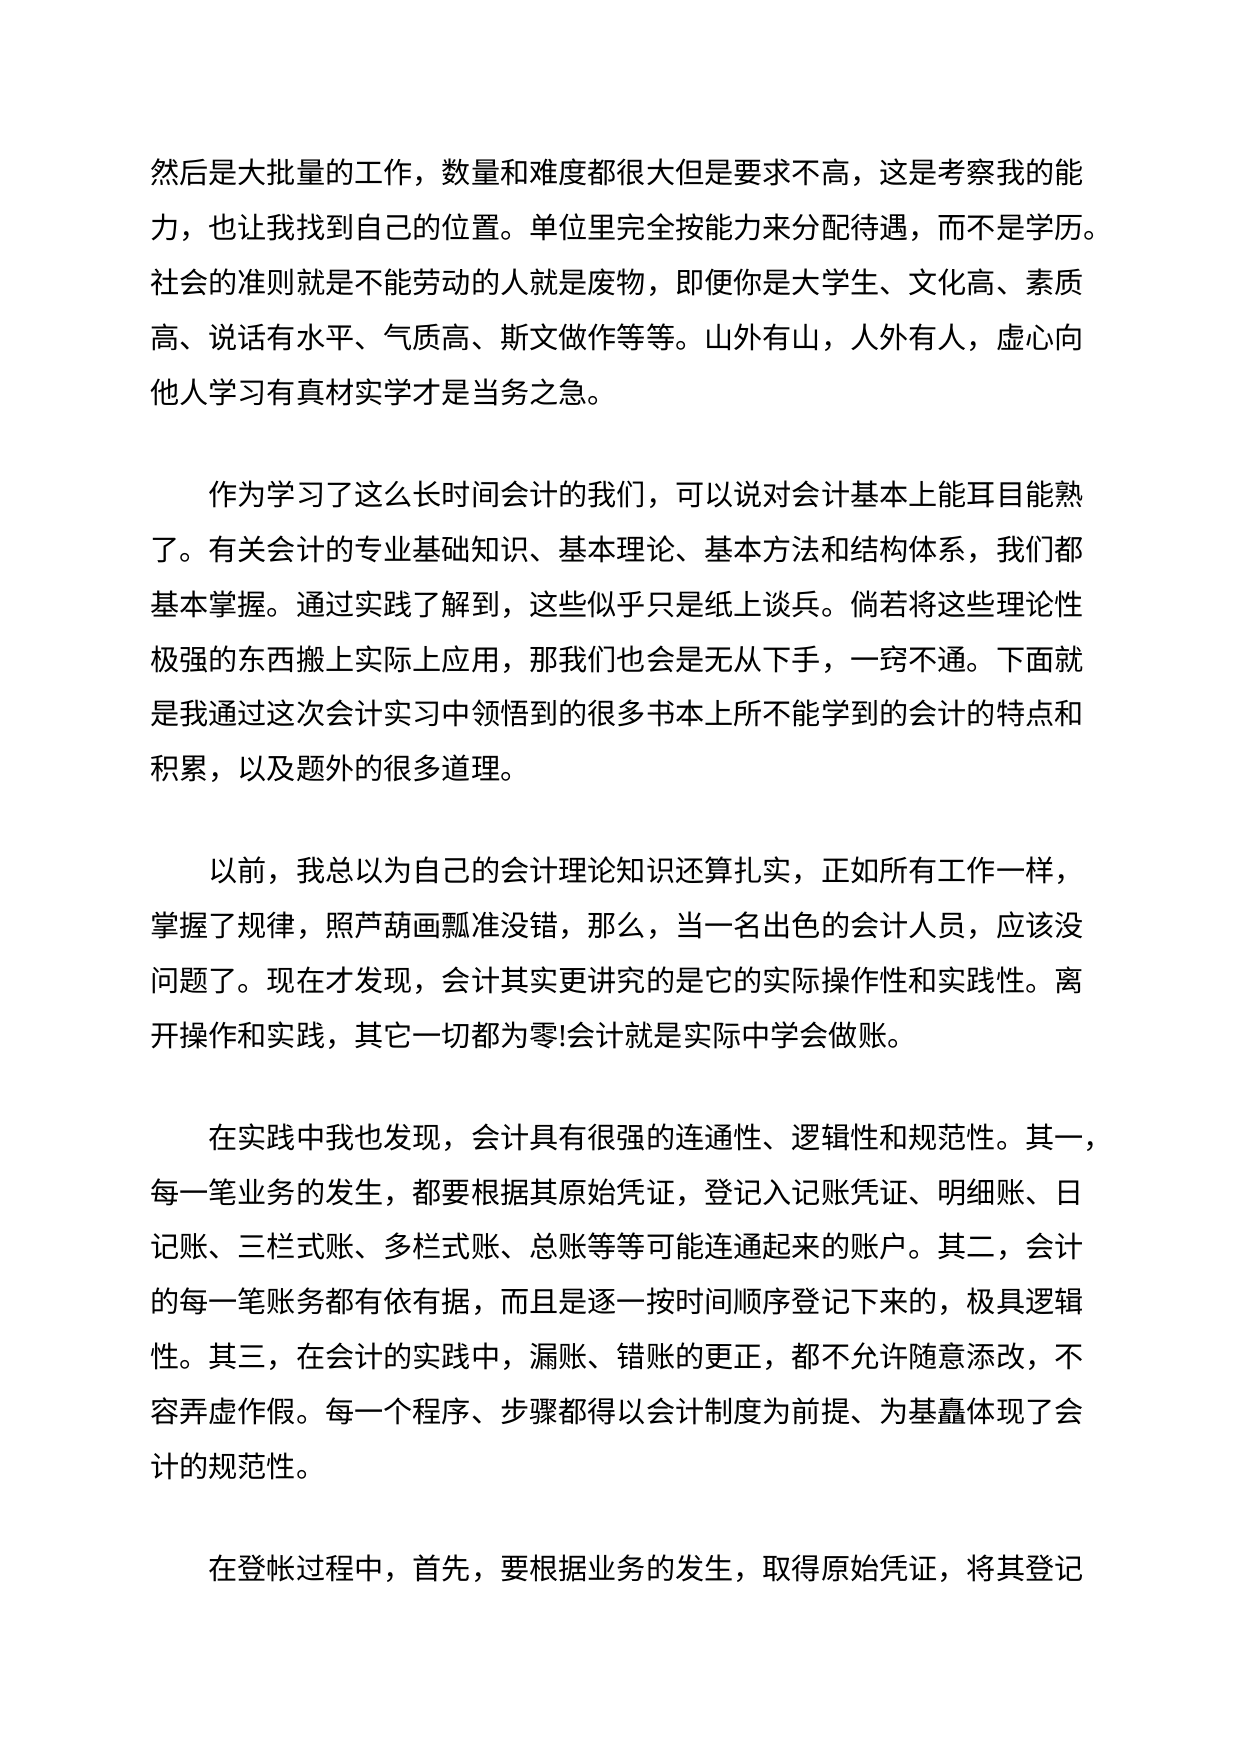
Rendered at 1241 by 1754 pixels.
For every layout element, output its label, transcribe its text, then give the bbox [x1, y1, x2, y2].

text 在实践中我也发现，会计具有很强的连通性、逻辑性和规范性。其一，每一笔业务的发生，都要根据其原始凭证，登记入记账凭证、明细账、日记账、三栏式账、多栏式账、总账等等可能连通起来的账户。其二，会计的每一笔账务都有依有据，而且是逐一按时间顺序登记下来的，极具逻辑性。其三，在会计的实践中，漏账、错账的更正，都不允许随意添改，不容弄虚作假。每一个程序、步骤都得以会计制度为前提、为基矗体现了会计的规范性。 [150, 1114, 1090, 1486]
text 以前，我总以为自己的会计理论知识还算扎实，正如所有工作一样，掌握了规律，照芦葫画瓢准没错，那么，当一名出色的会计人员，应该没问题了。现在才发现，会计其实更讲究的是它的实际操作性和实践性。离开操作和实践，其它一切都为零!会计就是实际中学会做账。 [150, 848, 1090, 1055]
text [150, 1545, 1090, 1588]
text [150, 150, 1090, 412]
text 作为学习了这么长时间会计的我们，可以说对会计基本上能耳目能熟了。有关会计的专业基础知识、基本理论、基本方法和结构体系，我们都基本掌握。通过实践了解到，这些似乎只是纸上谈兵。倘若将这些理论性极强的东西搬上实际上应用，那我们也会是无从下手，一窍不通。下面就是我通过这次会计实习中领悟到的很多书本上所不能学到的会计的特点和积累，以及题外的很多道理。 [150, 471, 1090, 788]
